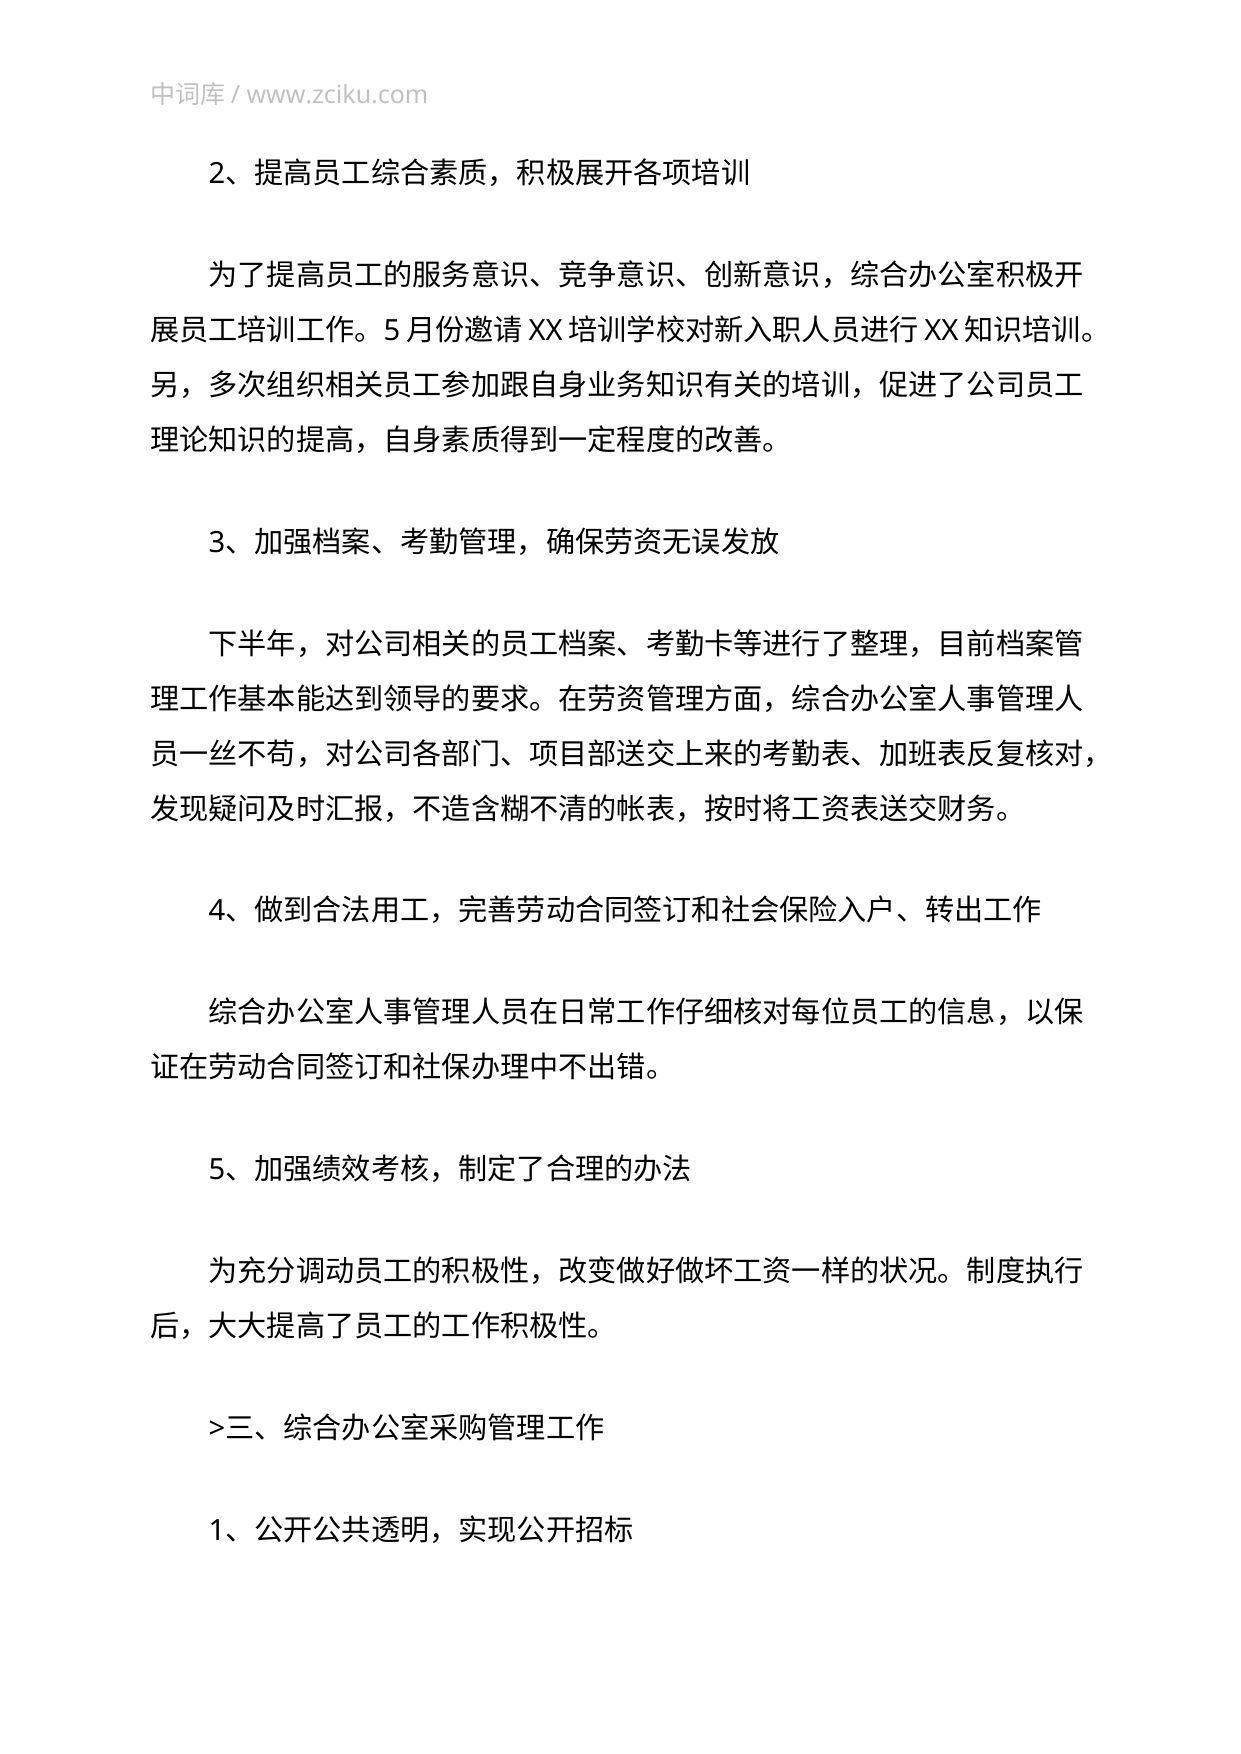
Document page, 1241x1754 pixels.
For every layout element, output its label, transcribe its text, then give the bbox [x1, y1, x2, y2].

text >三、综合办公室采购管理工作 [150, 1404, 1090, 1447]
text 综合办公室人事管理人员在日常工作仔细核对每位员工的信息，以保证在劳动合同签订和社保办理中不出错。 [150, 989, 1090, 1086]
text 为充分调动员工的积极性，改变做好做坏工资一样的状况。制度执行后，大大提高了员工的工作积极性。 [150, 1248, 1090, 1345]
text 4、做到合法用工，完善劳动合同签订和社会保险入户、转出工作 [150, 887, 1090, 929]
text 为了提高员工的服务意识、竞争意识、创新意识，综合办公室积极开展员工培训工作。5月份邀请XX培训学校对新入职人员进行XX知识培训。另，多次组织相关员工参加跟自身业务知识有关的培训，促进了公司员工理论知识的提高，自身素质得到一定程度的改善。 [150, 252, 1090, 459]
text 1、公开公共透明，实现公开招标 [150, 1506, 1090, 1549]
text 2、提高员工综合素质，积极展开各项培训 [150, 150, 1090, 192]
text 5、加强绩效考核，制定了合理的办法 [150, 1146, 1090, 1188]
text 下半年，对公司相关的员工档案、考勤卡等进行了整理，目前档案管理工作基本能达到领导的要求。在劳资管理方面，综合办公室人事管理人员一丝不苟，对公司各部门、项目部送交上来的考勤表、加班表反复核对，发现疑问及时汇报，不造含糊不清的帐表，按时将工资表送交财务。 [150, 621, 1090, 827]
text 3、加强档案、考勤管理，确保劳资无误发放 [150, 518, 1090, 561]
